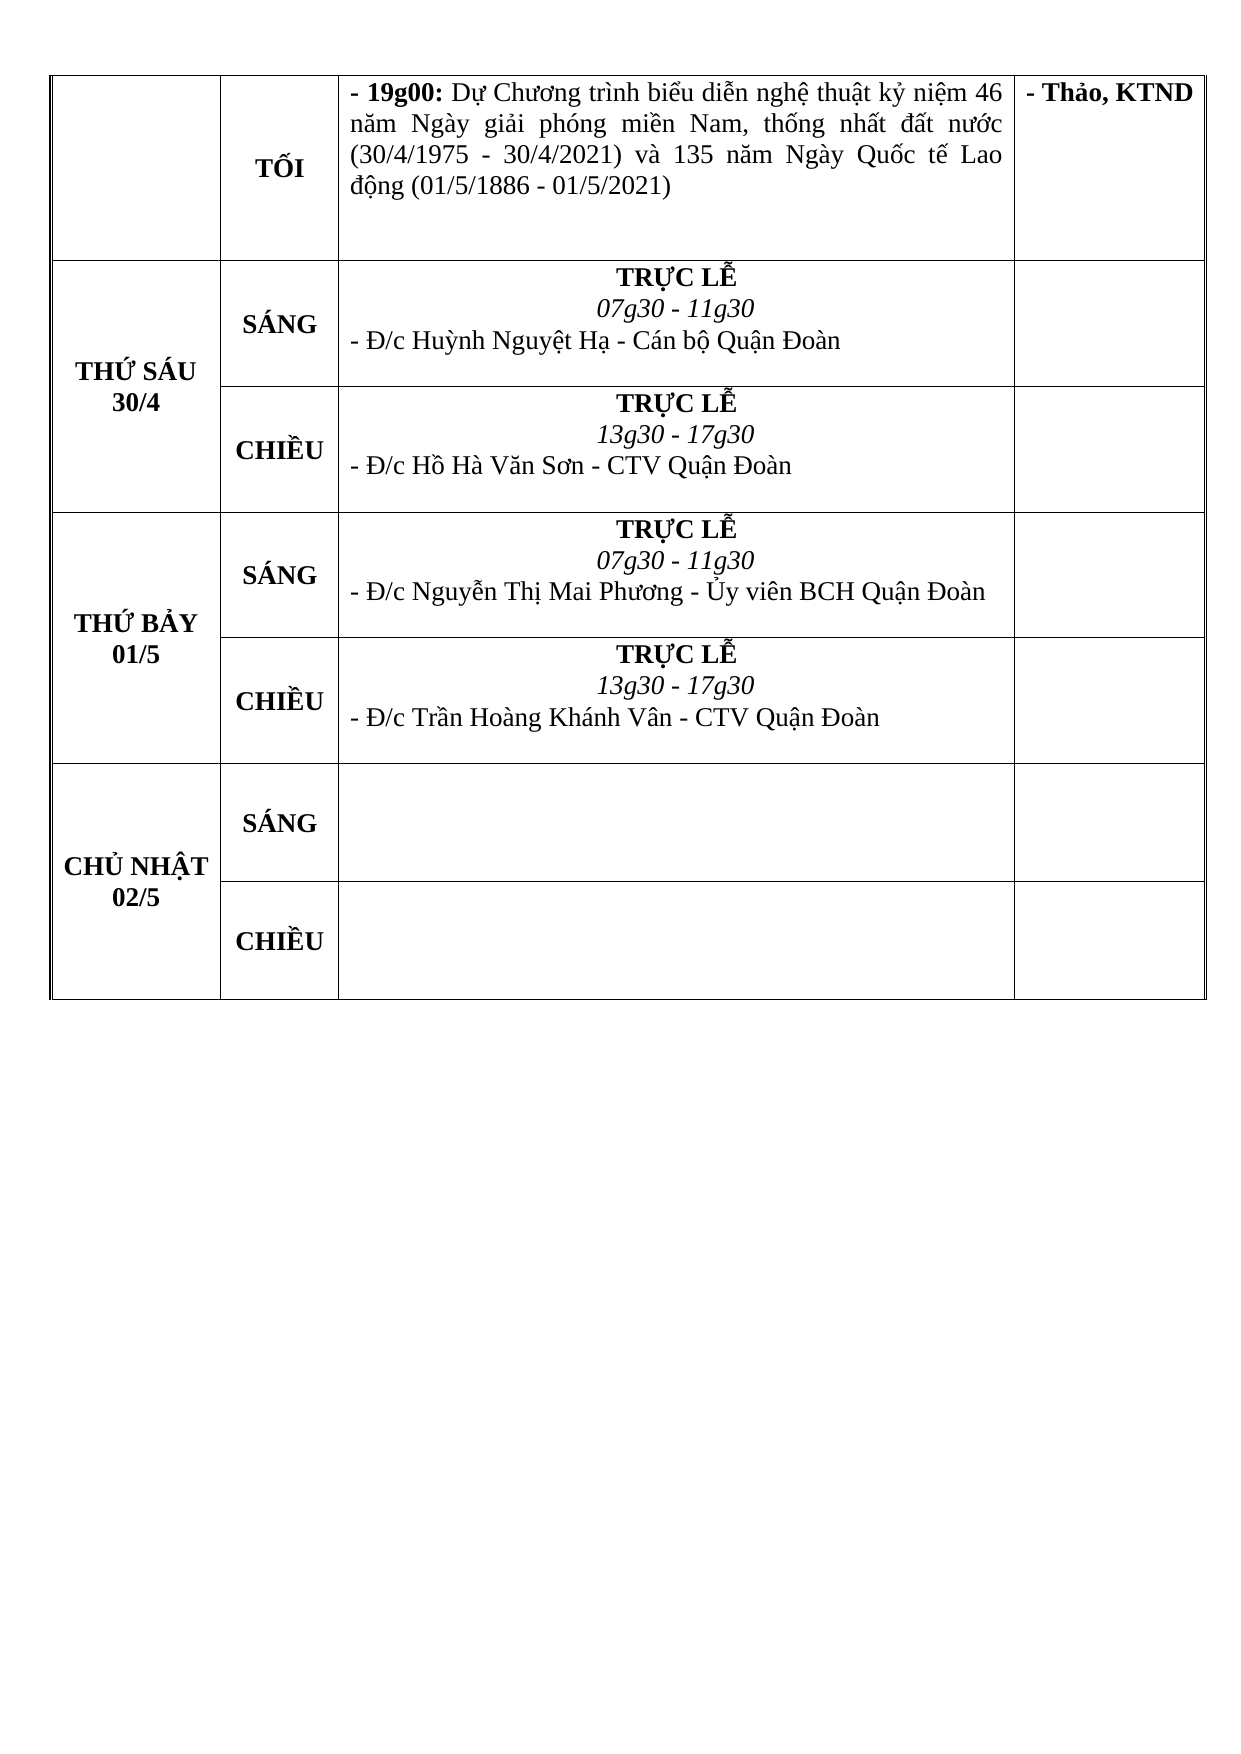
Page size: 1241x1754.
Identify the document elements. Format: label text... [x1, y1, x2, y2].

table_cell THỨ SÁU 30/4 [53, 261, 220, 512]
table_cell [339, 764, 1014, 881]
table_cell SÁNG [221, 513, 338, 637]
table_cell CHIỀU [221, 638, 338, 763]
table_cell TRỰC LỄ 13g30 - 17g30 - Đ/c Hồ Hà Văn Sơn - CTV Quận Đoàn [339, 387, 1014, 512]
table_cell CHIỀU [221, 387, 338, 512]
table_cell - Thảo, KTND [1015, 76, 1204, 260]
table_cell [1015, 513, 1204, 637]
table_cell TRỰC LỄ 07g30 - 11g30 - Đ/c Nguyễn Thị Mai Phương - Ủy viên BCH Quận Đoàn [339, 513, 1014, 637]
table_cell CHIỀU [221, 882, 338, 999]
table_cell [1015, 261, 1204, 386]
table_cell [1015, 764, 1204, 881]
table_cell [1015, 882, 1204, 999]
table_cell THỨ BẢY 01/5 [53, 513, 220, 763]
table_cell TRỰC LỄ 07g30 - 11g30 - Đ/c Huỳnh Nguyệt Hạ - Cán bộ Quận Đoàn [339, 261, 1014, 386]
table_cell [339, 882, 1014, 999]
table_cell [1015, 638, 1204, 763]
table_cell TỐI [221, 76, 338, 260]
table_cell SÁNG [221, 261, 338, 386]
table_cell [1015, 387, 1204, 512]
table_cell TRỰC LỄ 13g30 - 17g30 - Đ/c Trần Hoàng Khánh Vân - CTV Quận Đoàn [339, 638, 1014, 763]
table_cell SÁNG [221, 764, 338, 881]
table_cell - 19g00: Dự Chương trình biểu diễn nghệ thuật kỷ niệm 46 năm Ngày giải phóng miền Nam, thống nhất đất nước (30/4/1975 - 30/4/2021) và 135 năm Ngày Quốc tế Lao động (01/5/1886 - 01/5/2021) [339, 76, 1014, 260]
table_cell CHỦ NHẬT 02/5 [53, 764, 220, 999]
